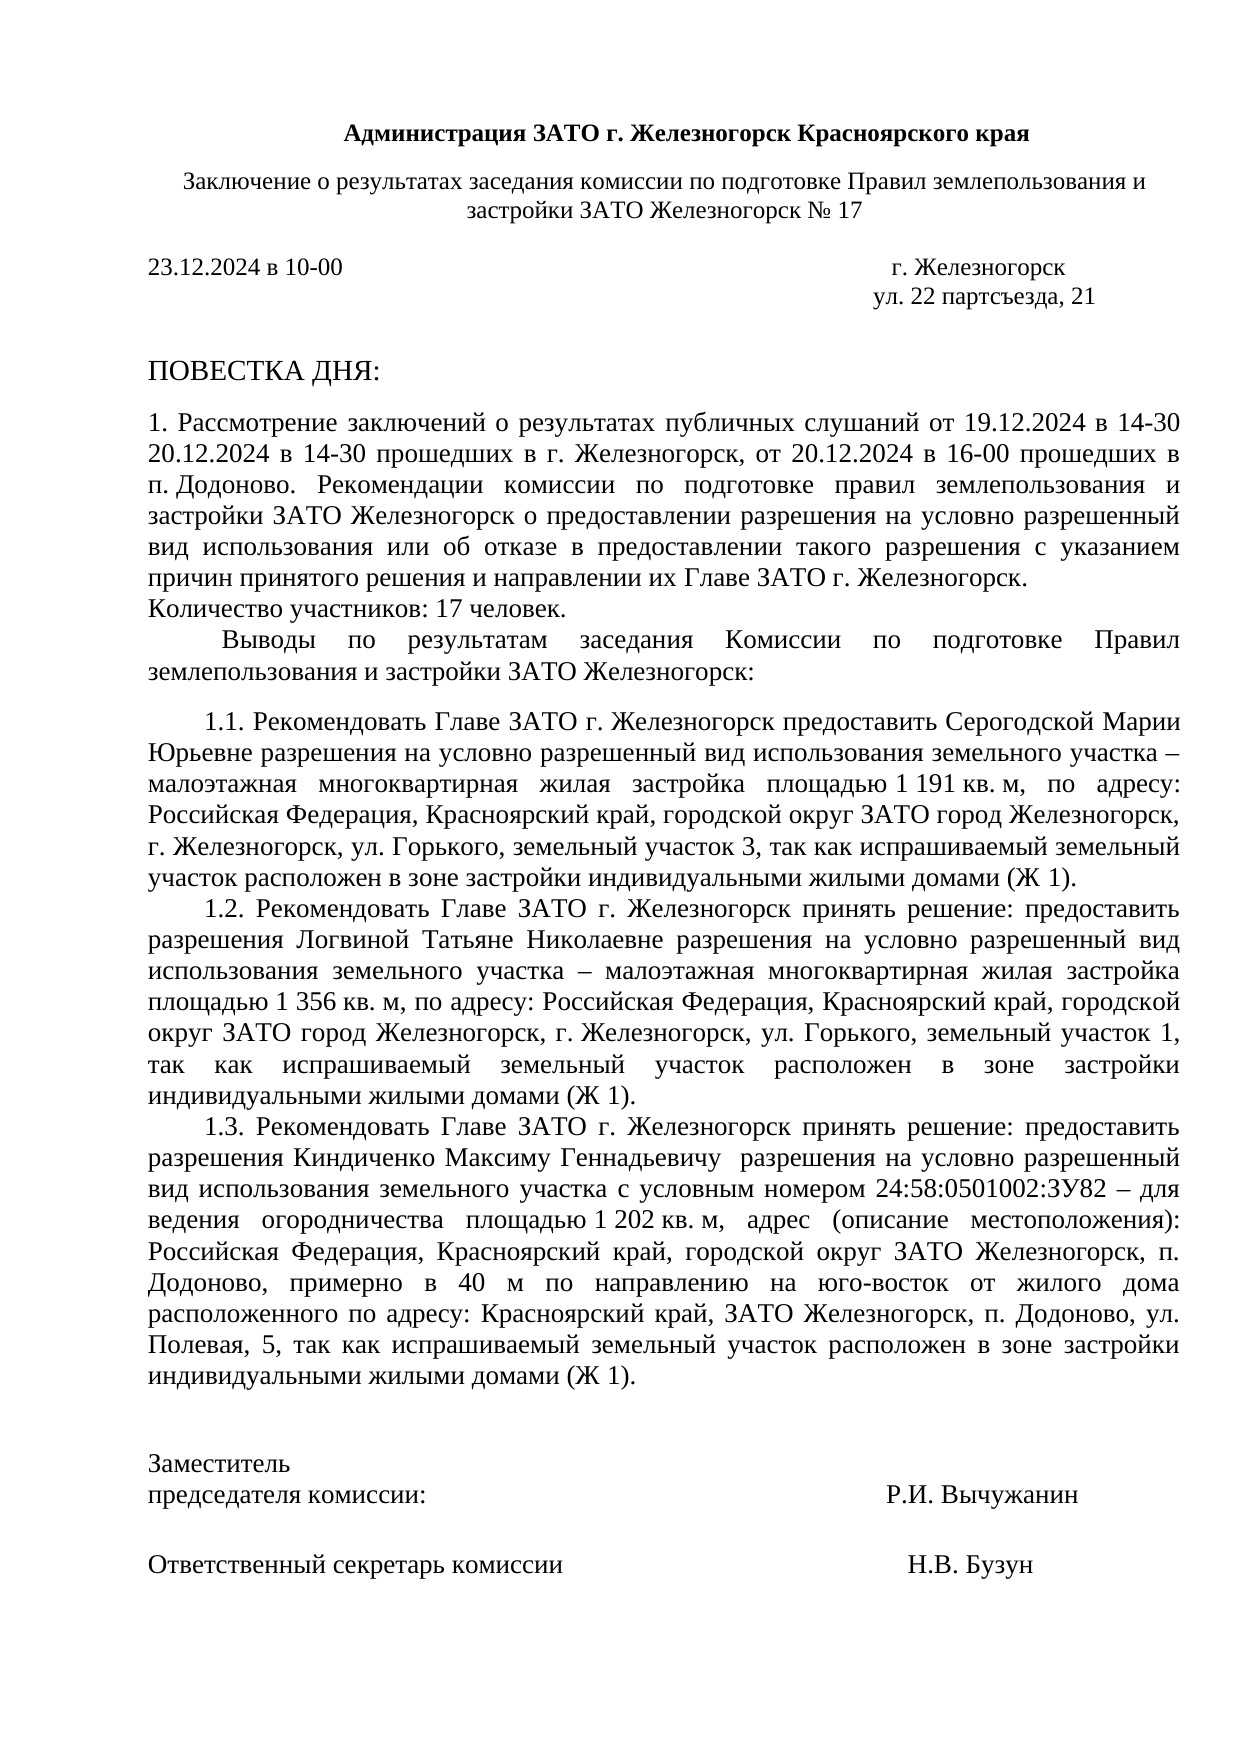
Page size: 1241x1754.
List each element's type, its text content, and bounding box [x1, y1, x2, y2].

text ПОВЕСТКА ДНЯ: [148, 353, 1181, 386]
text 1.3. Рекомендовать Главе ЗАТО г. Железногорск принять решение: предоставить разрешения Киндиченко Максиму Геннадьевичу разрешения на условно разрешенный вид использования земельного участка с условным номером 24:58:0501002:ЗУ82 – для ведения огородничества площадью 1 202 кв. м, адрес (описание местоположения): Российская Федерация, Красноярский край, городской округ ЗАТО Железногорск, п. Додоново, примерно в 40 м по направлению на юго-восток от жилого дома расположенного по адресу: Красноярский край, ЗАТО Железногорск, п. Додоново, ул. Полевая, 5, так как испрашиваемый земельный участок расположен в зоне застройки индивидуальными жилыми домами (Ж 1). [148, 1110, 1181, 1390]
text 23.12.2024 в 10-00 г. Железногорск [148, 252, 1181, 281]
text 1. Рассмотрение заключений о результатах публичных слушаний от 19.12.2024 в 14-30 20.12.2024 в 14-30 прошедших в г. Железногорск, от 20.12.2024 в 16-00 прошедших в п. Додоново. Рекомендации комиссии по подготовке правил землепользования и застройки ЗАТО Железногорск о предоставлении разрешения на условно разрешенный вид использования или об отказе в предоставлении такого разрешения с указанием причин принятого решения и направлении их Главе ЗАТО г. Железногорск. [148, 406, 1181, 592]
text Выводы по результатам заседания Комиссии по подготовке Правил землепользования и застройки ЗАТО Железногорск: [148, 624, 1181, 686]
text 1.2. Рекомендовать Главе ЗАТО г. Железногорск принять решение: предоставить разрешения Логвиной Татьяне Николаевне разрешения на условно разрешенный вид использования земельного участка – малоэтажная многоквартирная жилая застройка площадью 1 356 кв. м, по адресу: Российская Федерация, Красноярский край, городской округ ЗАТО город Железногорск, г. Железногорск, ул. Горького, земельный участок 1, так как испрашиваемый земельный участок расположен в зоне застройки индивидуальными жилыми домами (Ж 1). [148, 892, 1181, 1110]
text Ответственный секретарь комиссии Н.В. Бузун [148, 1548, 1181, 1579]
text председателя комиссии: Р.И. Вычужанин [148, 1478, 1181, 1509]
text Количество участников: 17 человек. [148, 592, 1181, 624]
text ул. 22 партсъезда, 21 [148, 281, 1181, 310]
text Заключение о результатах заседания комиссии по подготовке Правил землепользования и застройки ЗАТО Железногорск № 17 [148, 166, 1181, 223]
text Заместитель [148, 1447, 1181, 1478]
text 1.1. Рекомендовать Главе ЗАТО г. Железногорск предоставить Серогодской Марии Юрьевне разрешения на условно разрешенный вид использования земельного участка – малоэтажная многоквартирная жилая застройка площадью 1 191 кв. м, по адресу: Российская Федерация, Красноярский край, городской округ ЗАТО город Железногорск, г. Железногорск, ул. Горького, земельный участок 3, так как испрашиваемый земельный участок расположен в зоне застройки индивидуальными жилыми домами (Ж 1). [148, 705, 1181, 892]
text Администрация ЗАТО г. Железногорск Красноярского края [148, 118, 1226, 147]
